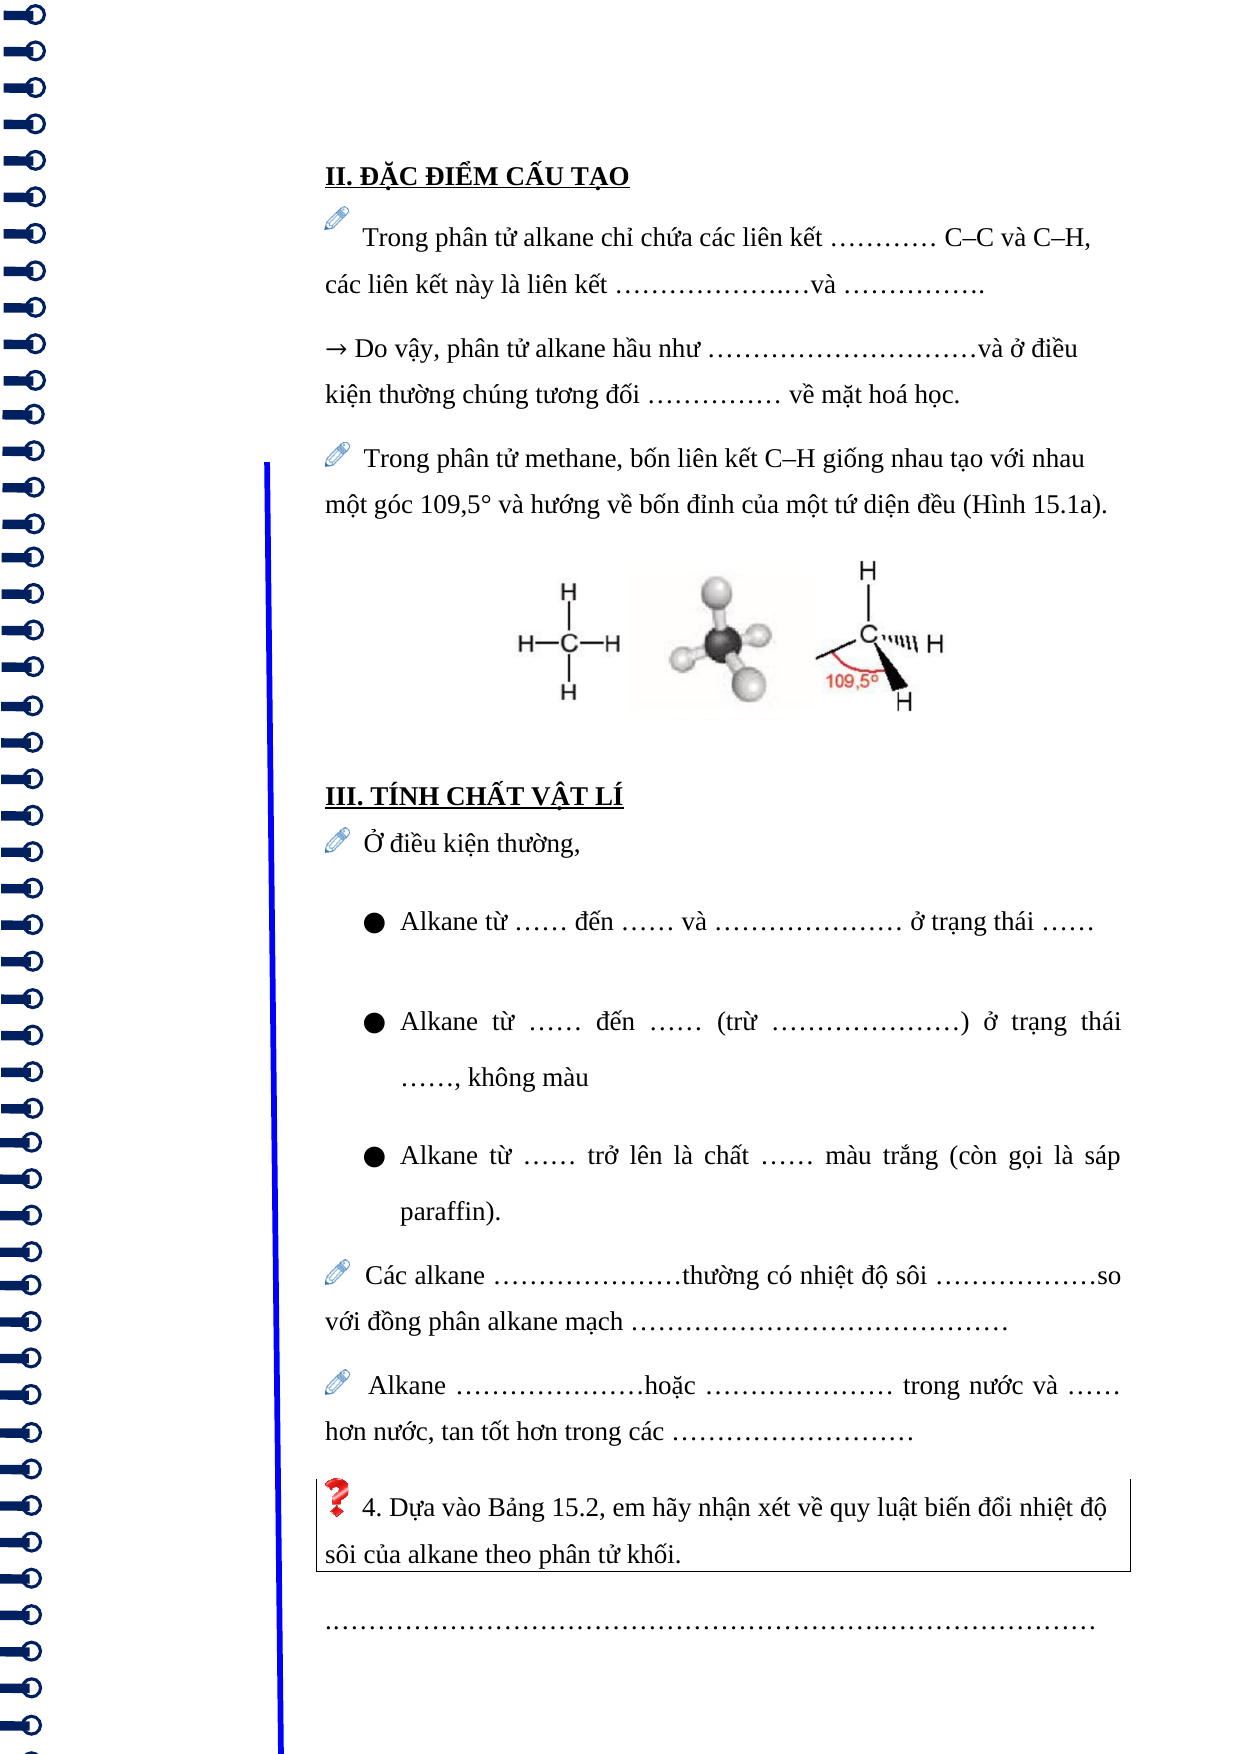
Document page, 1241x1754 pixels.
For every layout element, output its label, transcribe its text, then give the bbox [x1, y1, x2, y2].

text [325, 1604, 1122, 1635]
text II. ĐẶC ĐIỂM CẤU TẠO [325, 159, 1122, 191]
picture [325, 1478, 349, 1517]
list Alkane từ …… đến …… và ………………… ở trạng thái …… [362, 890, 1122, 946]
picture [325, 1259, 350, 1285]
list Alkane từ …… trở lên là chất …… màu trắng (còn gọi là sáp paraffin). [362, 1124, 1122, 1227]
text III. TÍNH CHẤT VẬT LÍ [325, 780, 1122, 811]
text 4. Dựa vào Bảng 15.2, em hãy nhận xét về quy luật biến đổi nhiệt độ sôi của alkane theo phân tử khối. [317, 1479, 1130, 1571]
list Alkane từ …… đến …… (trừ …………………) ở trạng thái ……, không màu [362, 990, 1122, 1092]
picture [325, 442, 350, 467]
picture [324, 206, 349, 230]
picture [325, 827, 350, 853]
text Trong phân tử methane, bốn liên kết C–H giống nhau tạo với nhau một góc 109,5° và hướng về bốn đỉnh của một tứ diện đều (Hình 15.1a). [325, 442, 1122, 519]
text Alkane …………………hoặc ………………… trong nước và …… hơn nước, tan tốt hơn trong các ……………………… [325, 1369, 1122, 1447]
text Các alkane …………………thường có nhiệt độ sôi ………………so với đồng phân alkane mạch …………………………………… [325, 1259, 1122, 1337]
text Trong phân tử alkane chỉ chứa các liên kết ………… C–C và C–H, các liên kết này là liên kết ……………….…và ……………. [325, 206, 1122, 299]
picture [325, 1369, 350, 1395]
picture [490, 551, 957, 720]
text → Do vậy, phân tử alkane hầu như …………………………và ở điều kiện thường chúng tương đối …………… về mặt hoá học. [325, 331, 1122, 409]
text Ở điều kiện thường, [325, 827, 1122, 858]
